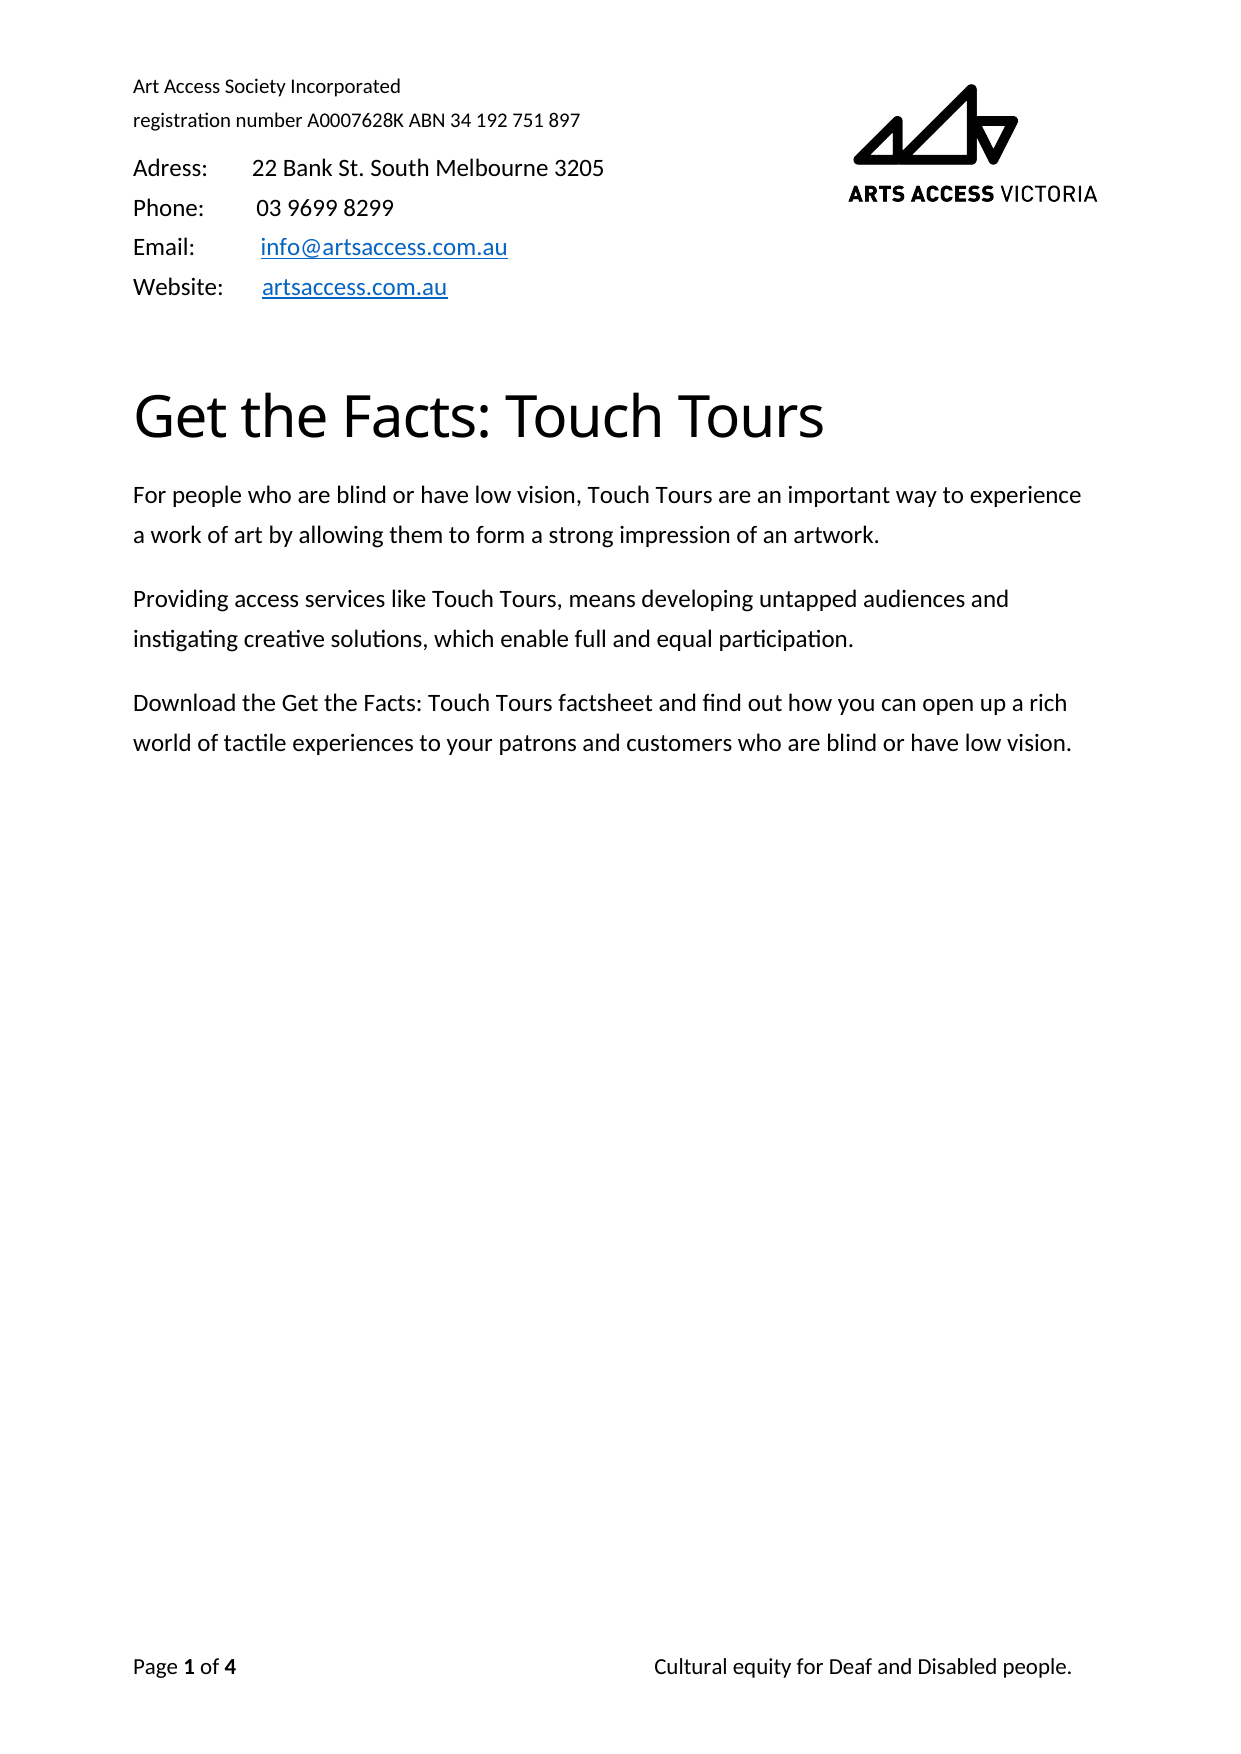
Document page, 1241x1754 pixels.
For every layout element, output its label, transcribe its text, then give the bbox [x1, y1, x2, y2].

title Get the Facts: Touch Tours [133, 375, 1090, 454]
picture [826, 74, 1114, 222]
text Download the Get the Facts: Touch Tours factsheet and find out how you can open up a rich world of tactile experiences to your patrons and customers who are blind or have low vision. [133, 687, 1090, 758]
text Providing access services like Touch Tours, means developing untapped audiences and instigating creative solutions, which enable full and equal participation. [133, 583, 1090, 653]
text For people who are blind or have low vision, Touch Tours are an important way to experience a work of art by allowing them to form a strong impression of an artwork. [133, 479, 1090, 549]
